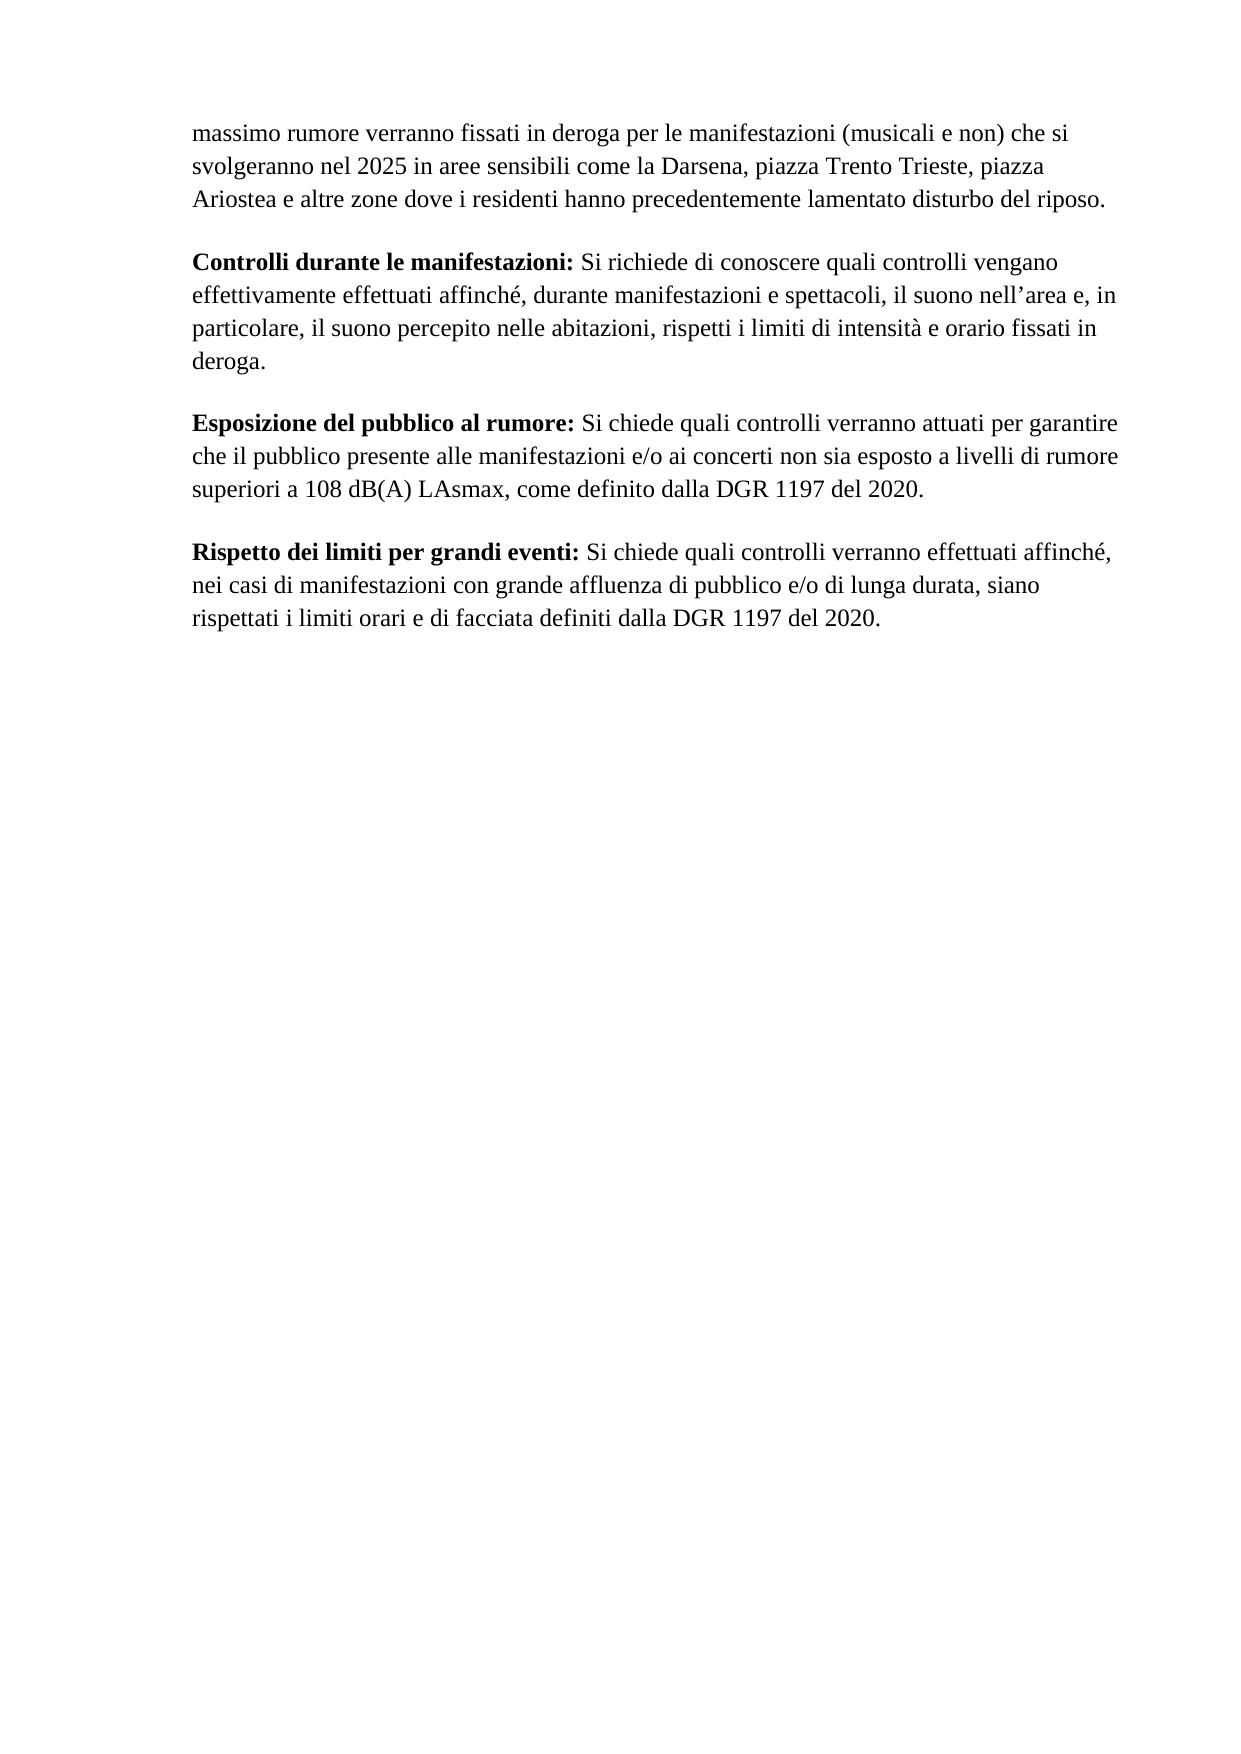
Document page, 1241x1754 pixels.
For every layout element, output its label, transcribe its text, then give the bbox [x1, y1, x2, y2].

list Controlli durante le manifestazioni: Si richiede di conoscere quali controlli vengano effettivamente effettuati affinché, durante manifestazioni e spettacoli, il suono nell’area e, in particolare, il suono percepito nelle abitazioni, rispetti i limiti di intensità e orario fissati in deroga. [162, 247, 1122, 374]
list Rispetto dei limiti per grandi eventi: Si chiede quali controlli verranno effettuati affinché, nei casi di manifestazioni con grande affluenza di pubblico e/o di lunga durata, siano rispettati i limiti orari e di facciata definiti dalla DGR 1197 del 2020. [162, 537, 1122, 632]
list Esposizione del pubblico al rumore: Si chiede quali controlli verranno attuati per garantire che il pubblico presente alle manifestazioni e/o ai concerti non sia esposto a livelli di rumore superiori a 108 dB(A) LAsmax, come definito dalla DGR 1197 del 2020. [162, 408, 1122, 503]
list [162, 118, 1122, 213]
